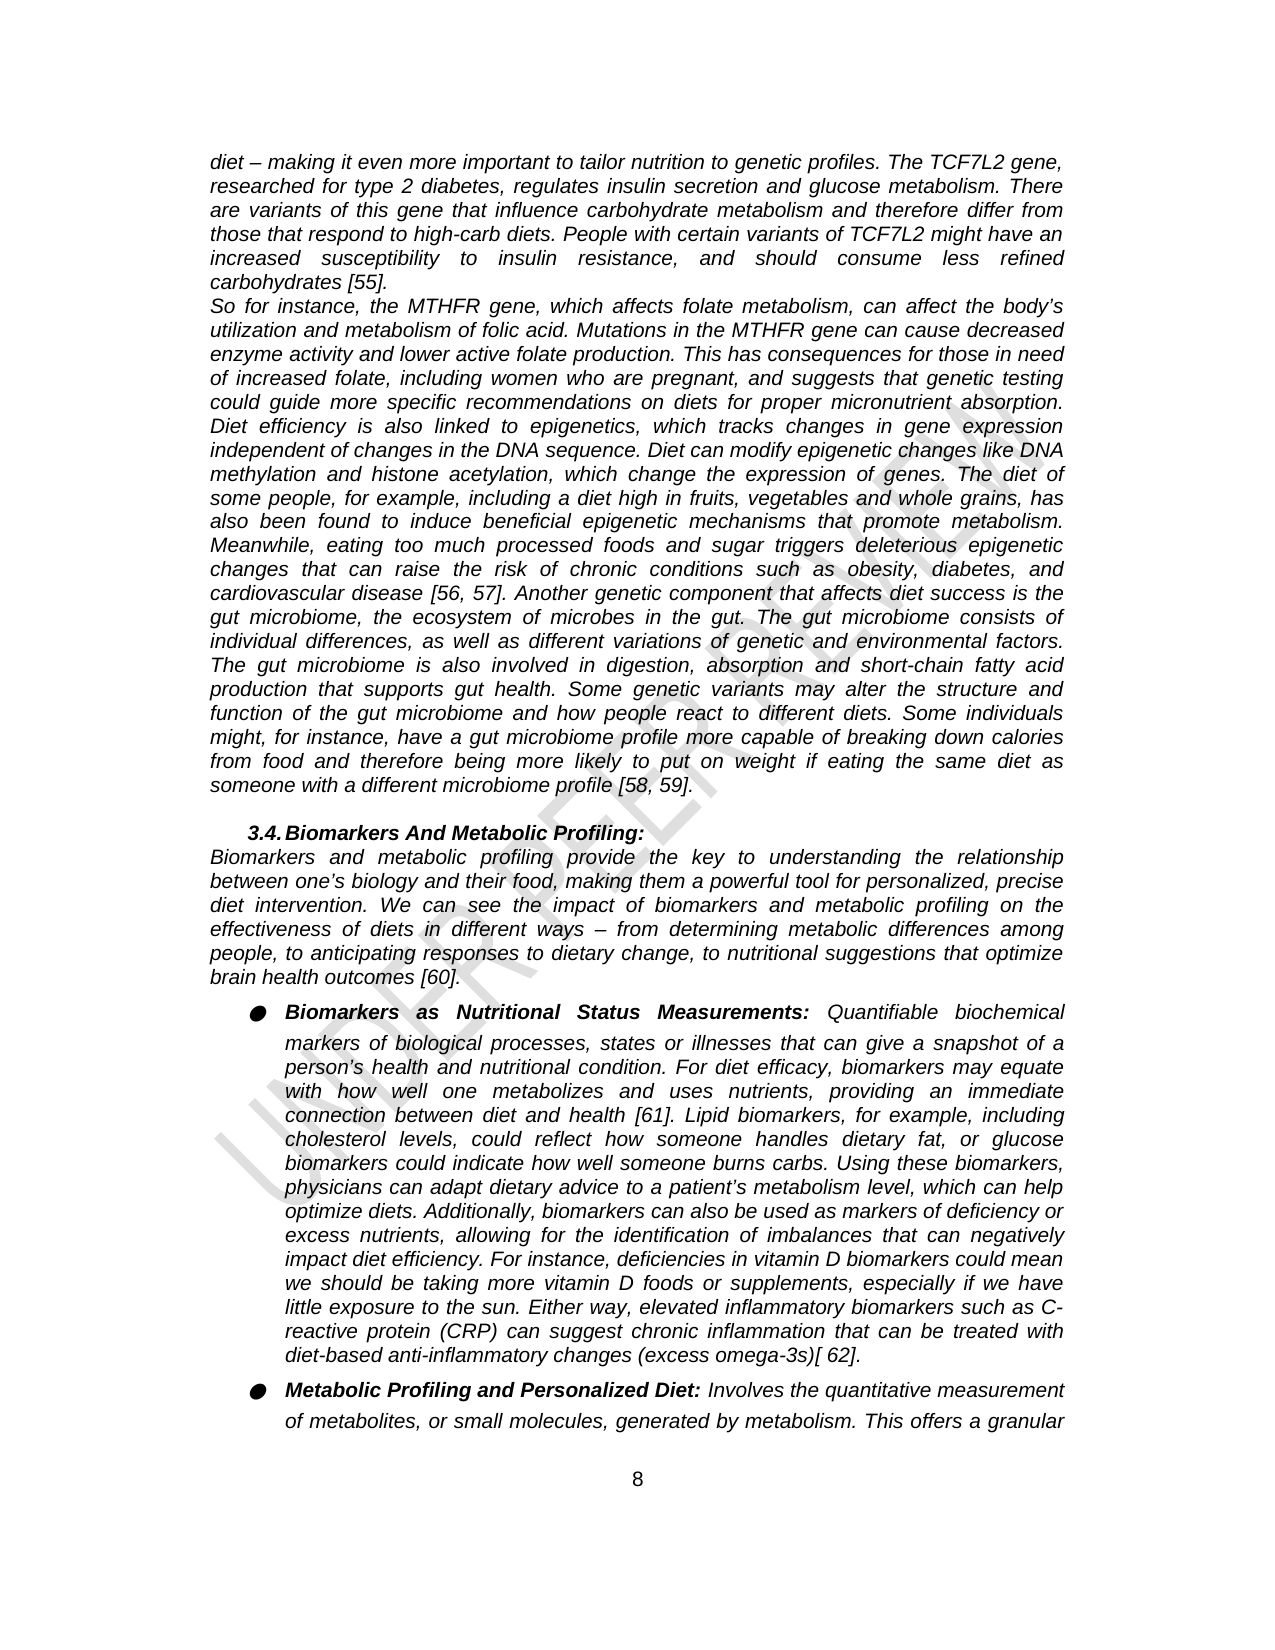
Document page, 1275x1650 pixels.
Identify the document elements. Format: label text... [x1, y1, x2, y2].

list Biomarkers And Metabolic Profiling: [247, 821, 1065, 845]
text Biomarkers and metabolic profiling provide the key to understanding the relationship between one’s biology and their food, making them a powerful tool for personalized, precise diet intervention. We can see the impact of biomarkers and metabolic profiling on the effectiveness of diets in different ways – from determining metabolic differences among people, to anticipating responses to dietary change, to nutritional suggestions that optimize brain health outcomes [60]. [210, 845, 1065, 988]
text So for instance, the MTHFR gene, which affects folate metabolism, can affect the body’s utilization and metabolism of folic acid. Mutations in the MTHFR gene can cause decreased enzyme activity and lower active folate production. This has consequences for those in need of increased folate, including women who are pregnant, and suggests that genetic testing could guide more specific recommendations on diets for proper micronutrient absorption. Diet efficiency is also linked to epigenetics, which tracks changes in gene expression independent of changes in the DNA sequence. Diet can modify epigenetic changes like DNA methylation and histone acetylation, which change the expression of genes. The diet of some people, for example, including a diet high in fruits, vegetables and whole grains, has also been found to induce beneficial epigenetic mechanisms that promote metabolism. Meanwhile, eating too much processed foods and sugar triggers deleterious epigenetic changes that can raise the risk of chronic conditions such as obesity, diabetes, and cardiovascular disease [56, 57]. Another genetic component that affects diet success is the gut microbiome, the ecosystem of microbes in the gut. The gut microbiome consists of individual differences, as well as different variations of genetic and environmental factors. The gut microbiome is also involved in digestion, absorption and short-chain fatty acid production that supports gut health. Some genetic variants may alter the structure and function of the gut microbiome and how people react to different diets. Some individuals might, for instance, have a gut microbiome profile more capable of breaking down calories from food and therefore being more likely to put on weight if eating the same diet as someone with a different microbiome profile [58, 59]. [210, 294, 1065, 797]
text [210, 150, 1065, 294]
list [247, 1367, 1065, 1433]
list Biomarkers as Nutritional Status Measurements: Quantifiable biochemical markers of biological processes, states or illnesses that can give a snapshot of a person’s health and nutritional condition. For diet efficacy, biomarkers may equate with how well one metabolizes and uses nutrients, providing an immediate connection between diet and health [61]. Lipid biomarkers, for example, including cholesterol levels, could reflect how someone handles dietary fat, or glucose biomarkers could indicate how well someone burns carbs. Using these biomarkers, physicians can adapt dietary advice to a patient’s metabolism level, which can help optimize diets. Additionally, biomarkers can also be used as markers of deficiency or excess nutrients, allowing for the identification of imbalances that can negatively impact diet efficiency. For instance, deficiencies in vitamin D biomarkers could mean we should be taking more vitamin D foods or supplements, especially if we have little exposure to the sun. Either way, elevated inflammatory biomarkers such as C-reactive protein (CRP) can suggest chronic inflammation that can be treated with diet-based anti-inflammatory changes (excess omega-3s)[ 62]. [247, 988, 1065, 1367]
